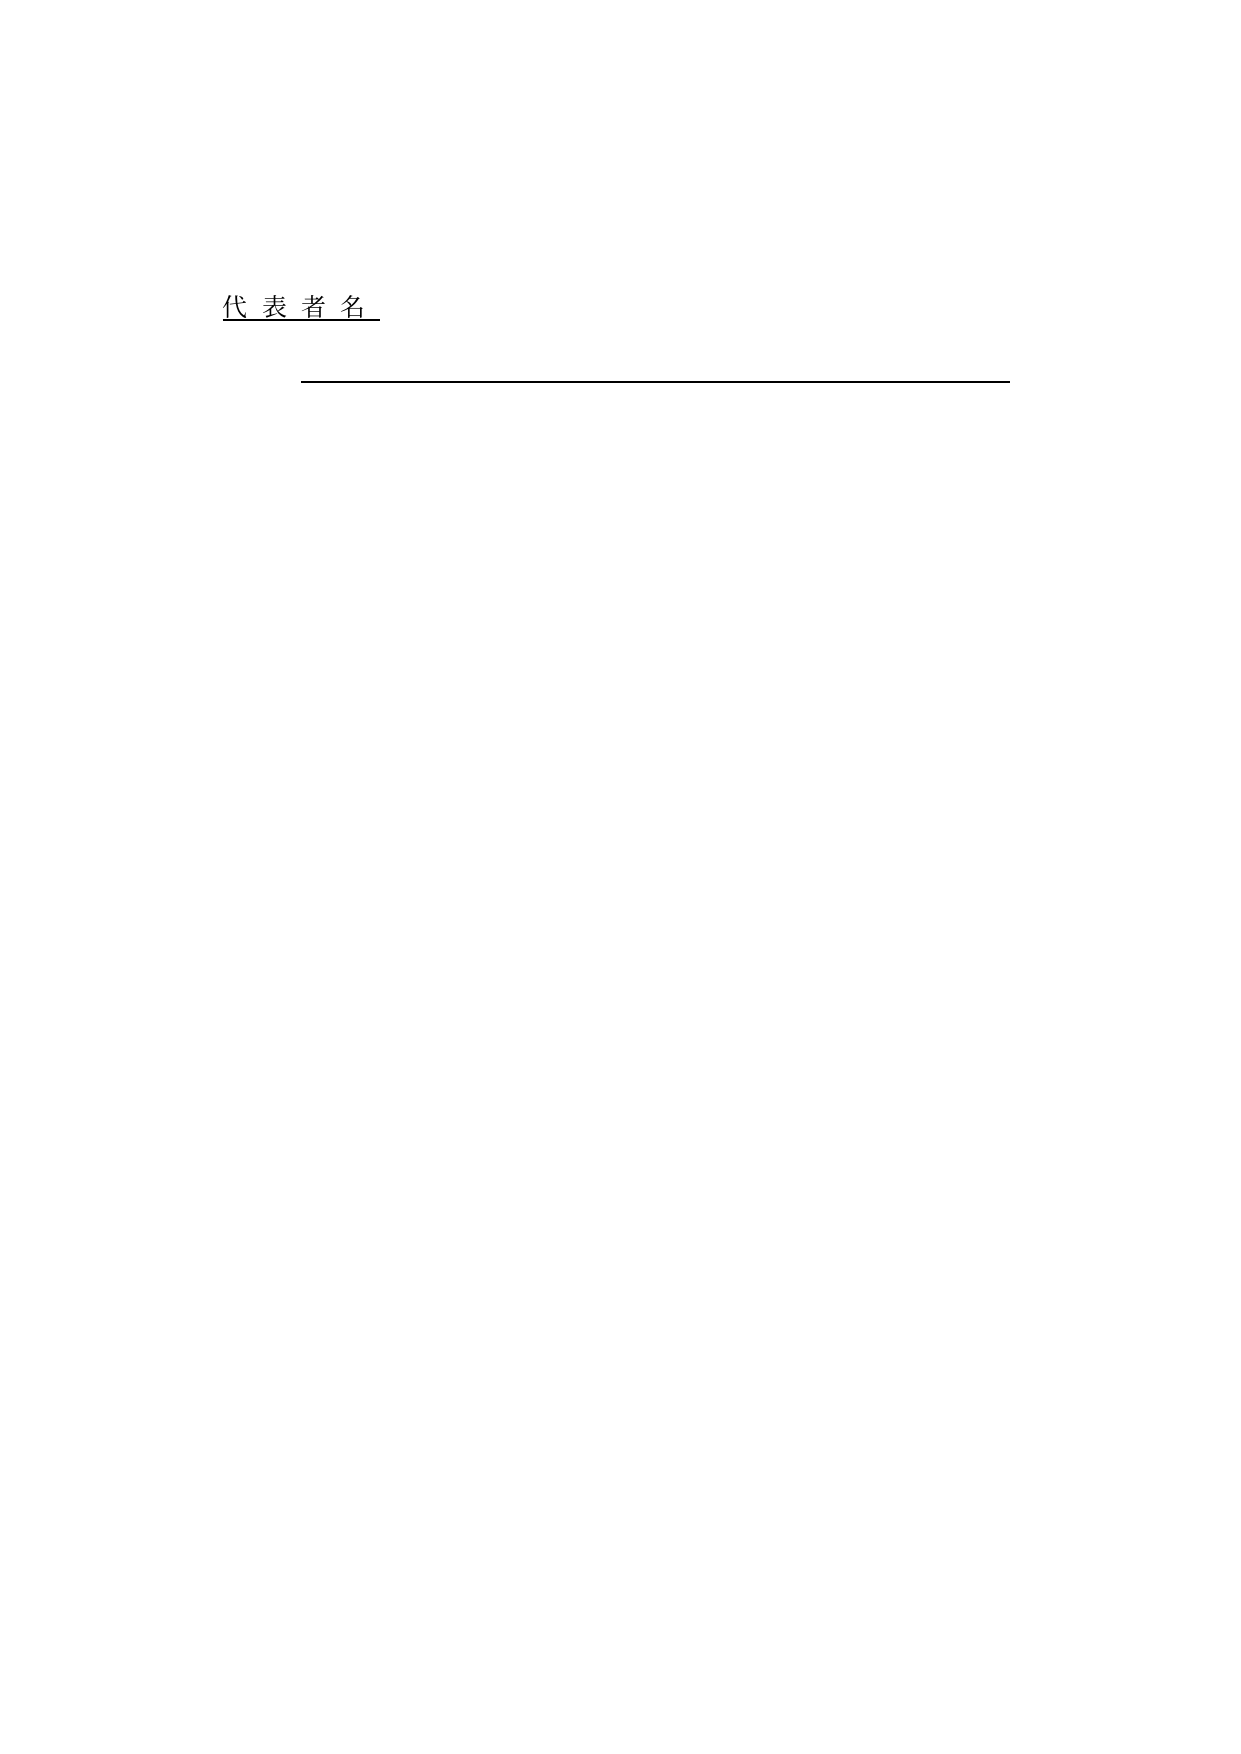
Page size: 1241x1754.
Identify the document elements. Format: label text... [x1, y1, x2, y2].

text 代表者名 [163, 275, 1089, 337]
